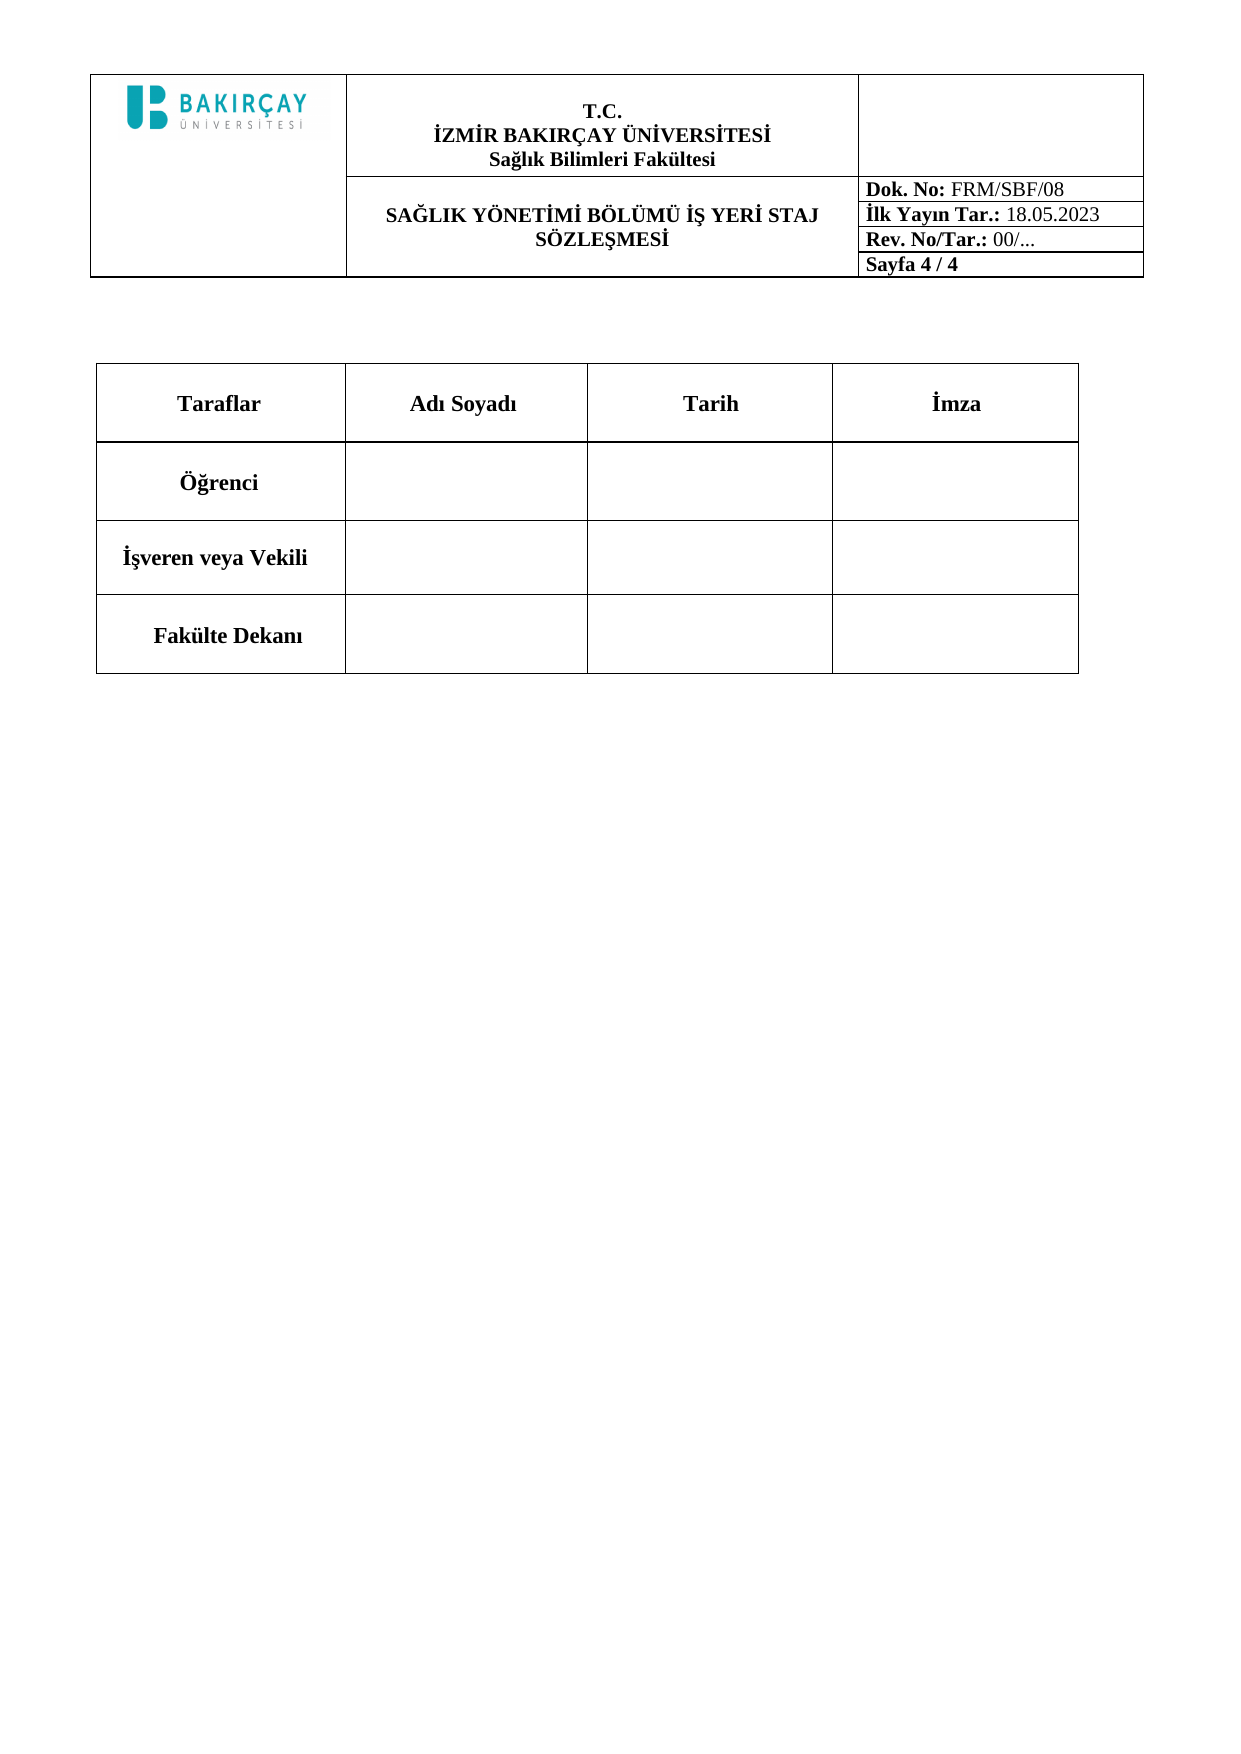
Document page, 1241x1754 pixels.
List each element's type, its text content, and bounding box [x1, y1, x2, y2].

table_cell Fakülte Dekanı [97, 595, 345, 673]
table_cell [833, 443, 1078, 520]
table_cell [588, 521, 832, 594]
table_header Adı Soyadı [346, 364, 587, 441]
table_header Tarih [588, 364, 832, 441]
table_cell [346, 521, 587, 594]
table_cell İşveren veya Vekili [97, 521, 345, 594]
table_cell [346, 443, 587, 520]
table_header Taraflar [97, 364, 345, 441]
table_cell [833, 595, 1078, 673]
table_cell [833, 521, 1078, 594]
table_cell Öğrenci [97, 443, 345, 520]
table_cell [588, 595, 832, 673]
table_header İmza [833, 364, 1078, 441]
table_cell [346, 595, 587, 673]
picture [117, 75, 332, 141]
table_cell [588, 443, 832, 520]
